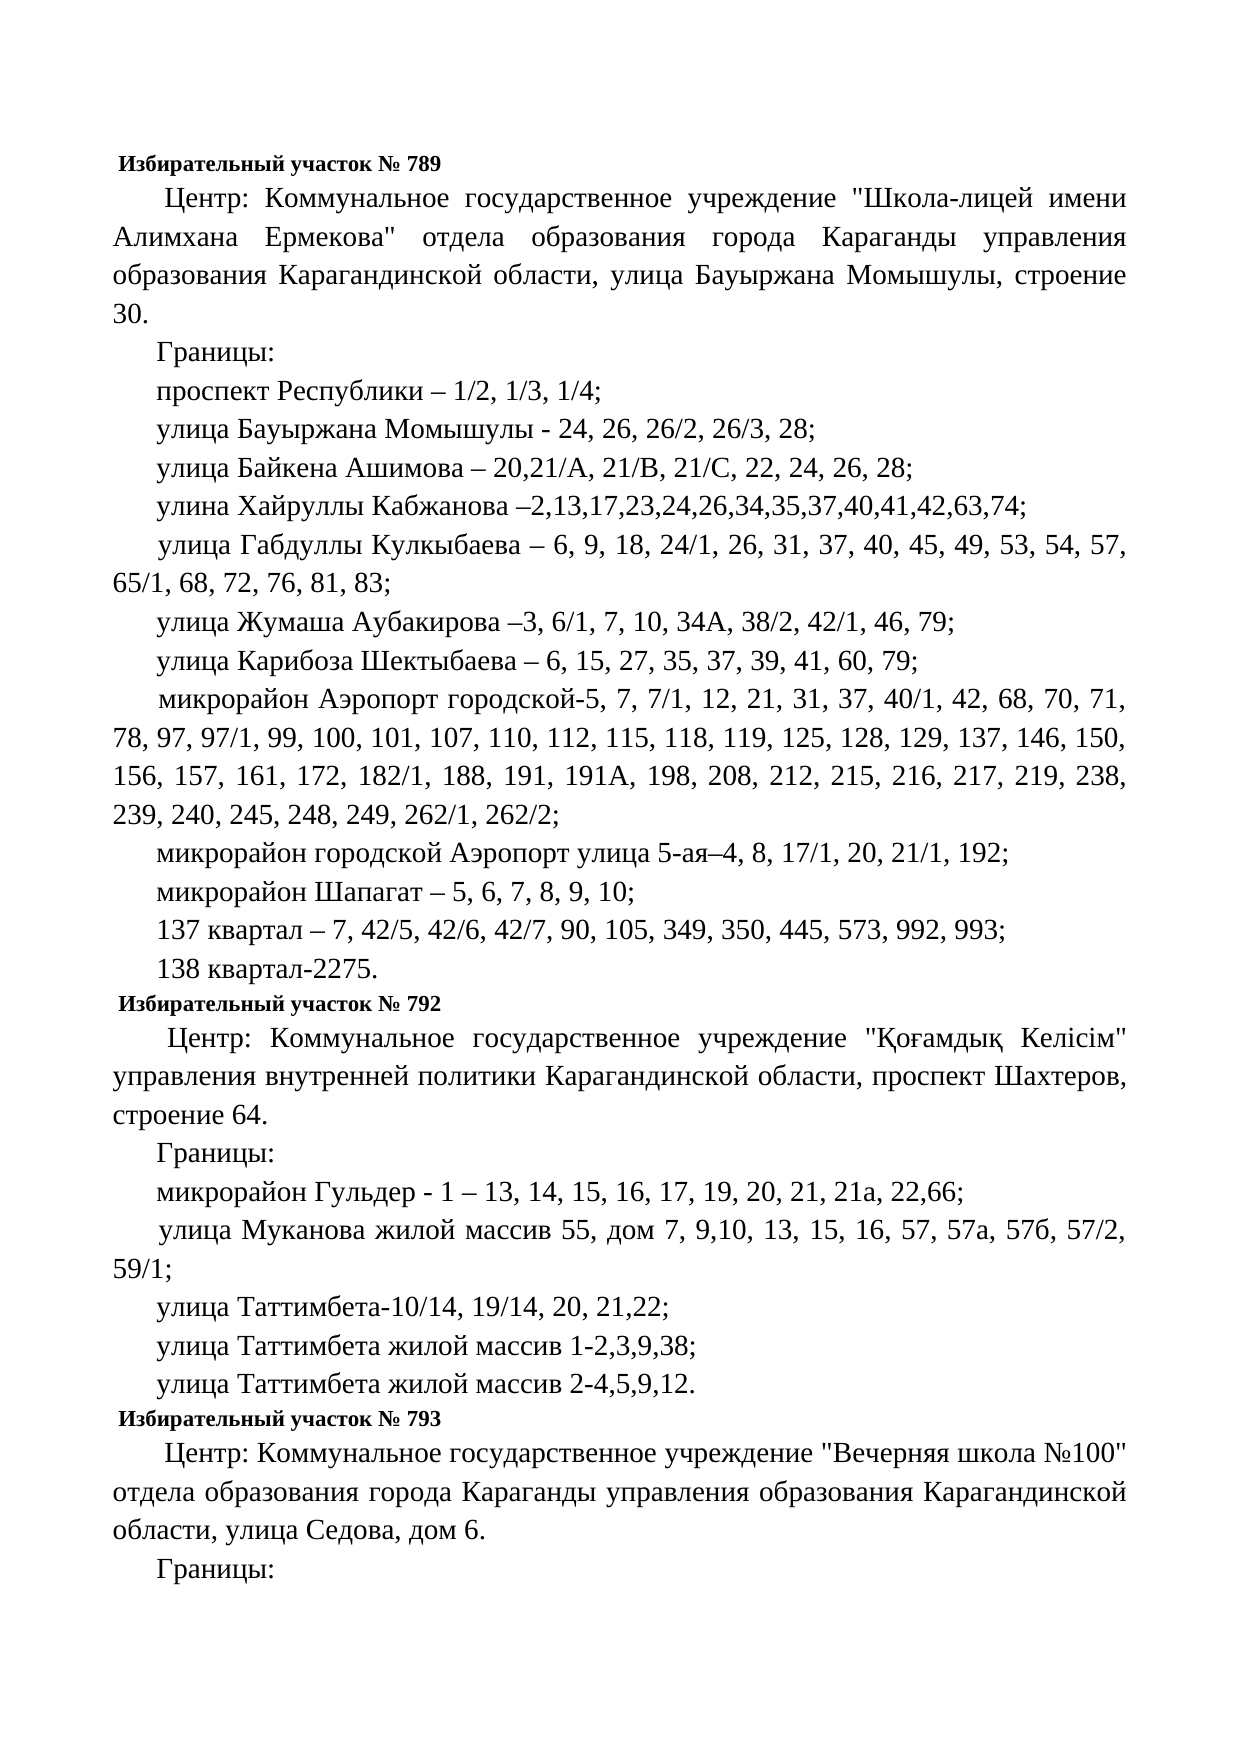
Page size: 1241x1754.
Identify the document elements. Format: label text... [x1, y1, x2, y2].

text улица Таттимбета жилой массив 1-2,3,9,38; [112, 1328, 1128, 1362]
text улица Байкена Ашимова – 20,21/А, 21/В, 21/С, 22, 24, 26, 28; [112, 450, 1128, 483]
text улица Бауыржана Момышулы - 24, 26, 26/2, 26/3, 28; [112, 411, 1128, 445]
text Центр: Коммунальное государственное учреждение "Школа-лицей имени Алимхана Ермекова" отдела образования города Караганды управления образования Карагандинской области, улица Бауыржана Момышулы, строение 30. [112, 180, 1128, 329]
text Центр: Коммунальное государственное учреждение "Вечерняя школа №100" отдела образования города Караганды управления образования Карагандинской области, улица Седова, дом 6. [112, 1435, 1128, 1546]
text улица Жумаша Аубакирова –3, 6/1, 7, 10, 34А, 38/2, 42/1, 46, 79; [112, 604, 1128, 638]
text улина Хайруллы Кабжанова –2,13,17,23,24,26,34,35,37,40,41,42,63,74; [112, 488, 1128, 522]
text проспект Республики – 1/2, 1/3, 1/4; [112, 373, 1128, 406]
text улица Муканова жилой массив 55, дом 7, 9,10, 13, 15, 16, 57, 57а, 57б, 57/2, 59/1; [112, 1212, 1128, 1284]
text улица Карибоза Шектыбаева – 6, 15, 27, 35, 37, 39, 41, 60, 79; [112, 643, 1128, 676]
text Границы: [112, 1135, 1128, 1169]
text Избирательный участок № 792 [112, 989, 1128, 1016]
text микрорайон городской Аэропорт улица 5-ая–4, 8, 17/1, 20, 21/1, 192; [112, 835, 1128, 869]
text 137 квартал – 7, 42/5, 42/6, 42/7, 90, 105, 349, 350, 445, 573, 992, 993; [112, 912, 1128, 946]
text улица Габдуллы Кулкыбаева – 6, 9, 18, 24/1, 26, 31, 37, 40, 45, 49, 53, 54, 57, 65/1, 68, 72, 76, 81, 83; [112, 527, 1128, 599]
text 138 квартал-2275. [112, 951, 1128, 984]
text микрорайон Шапагат – 5, 6, 7, 8, 9, 10; [112, 874, 1128, 907]
text Границы: [112, 334, 1128, 368]
text Границы: [112, 1551, 1128, 1584]
text Избирательный участок № 793 [112, 1405, 1128, 1432]
text Избирательный участок № 789 [112, 150, 1128, 176]
text Центр: Коммунальное государственное учреждение "Қоғамдық Келісім" управления внутренней политики Карагандинской области, проспект Шахтеров, строение 64. [112, 1020, 1128, 1130]
text улица Таттимбета-10/14, 19/14, 20, 21,22; [112, 1289, 1128, 1323]
text микрорайон Гульдер - 1 – 13, 14, 15, 16, 17, 19, 20, 21, 21а, 22,66; [112, 1174, 1128, 1207]
text улица Таттимбета жилой массив 2-4,5,9,12. [112, 1367, 1128, 1400]
text микрорайон Аэропорт городской-5, 7, 7/1, 12, 21, 31, 37, 40/1, 42, 68, 70, 71, 78, 97, 97/1, 99, 100, 101, 107, 110, 112, 115, 118, 119, 125, 128, 129, 137, 146, 150, 156, 157, 161, 172, 182/1, 188, 191, 191А, 198, 208, 212, 215, 216, 217, 219, 238, 239, 240, 245, 248, 249, 262/1, 262/2; [112, 681, 1128, 830]
